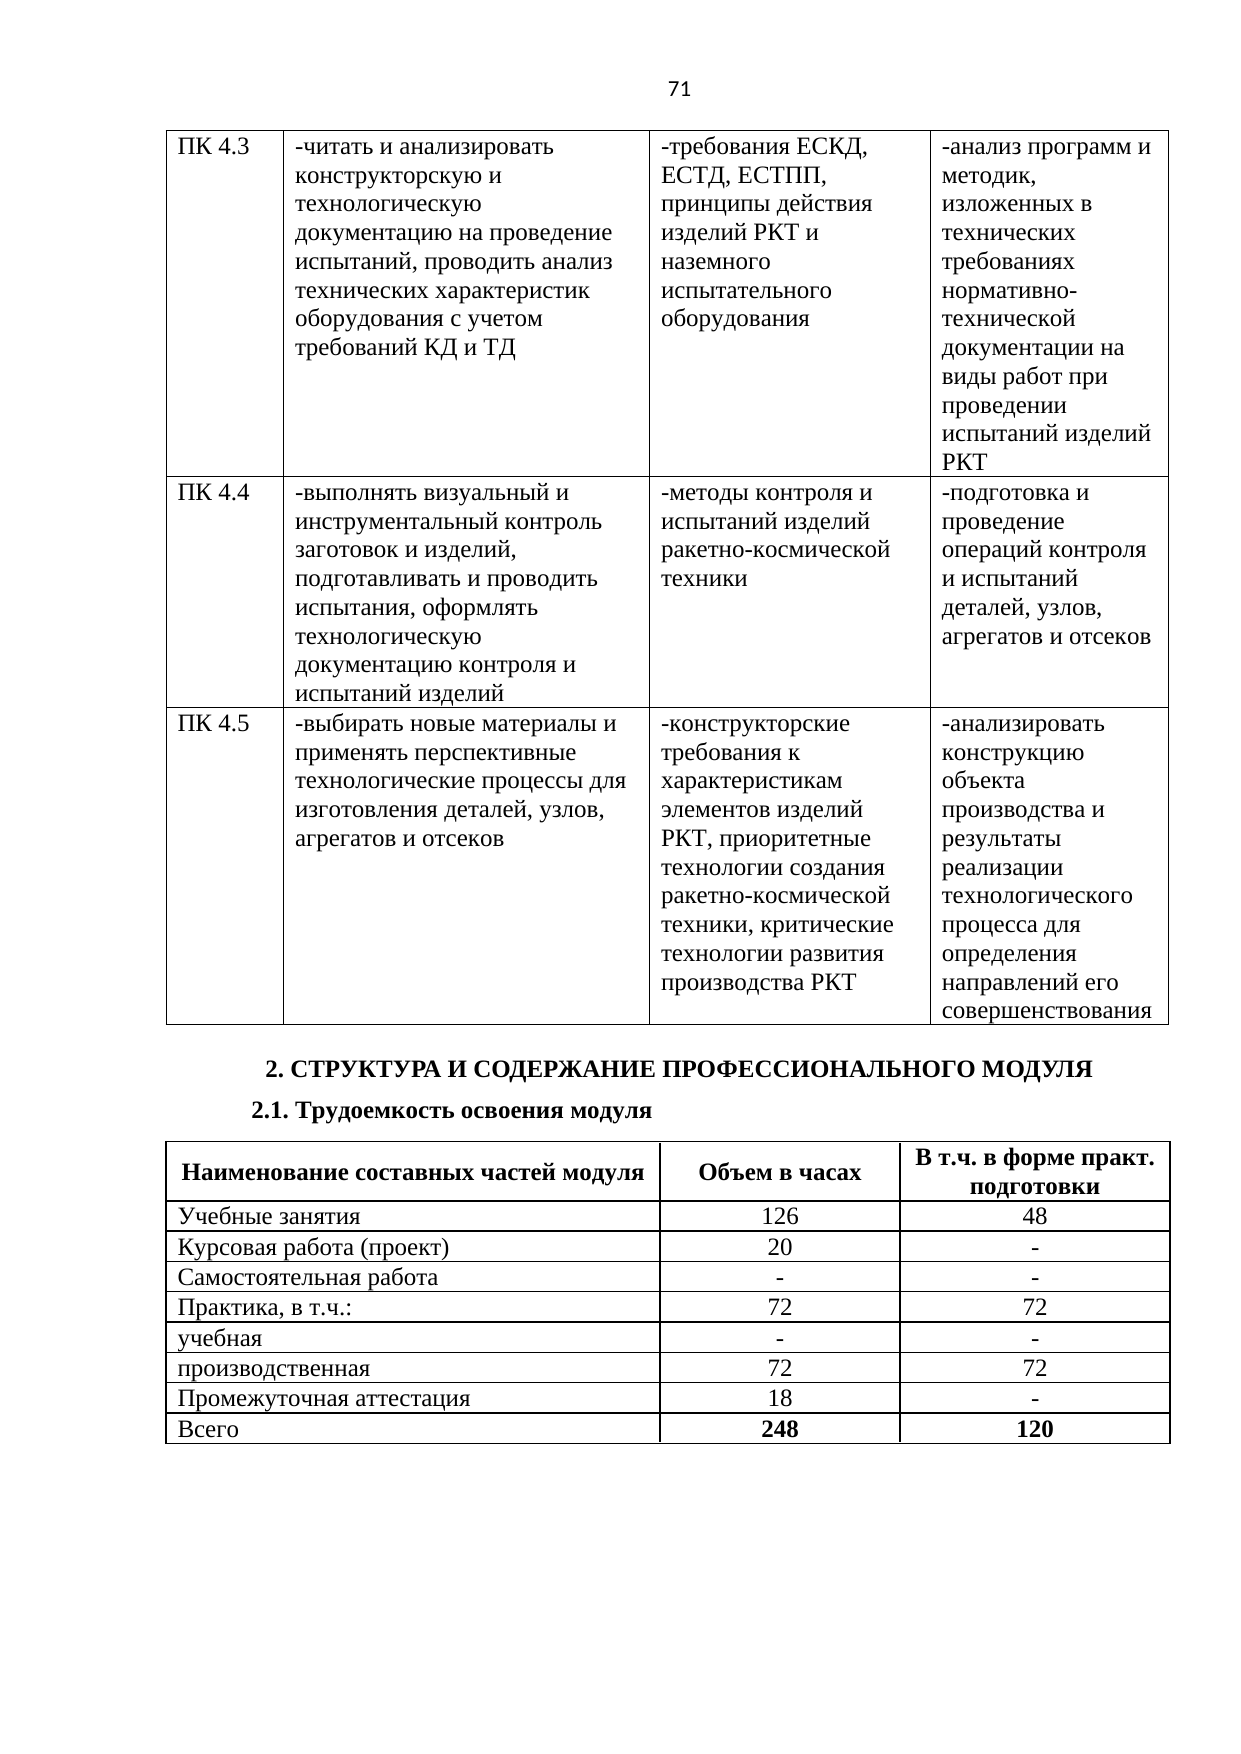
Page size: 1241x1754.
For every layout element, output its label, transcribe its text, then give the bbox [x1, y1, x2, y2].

table_cell Промежуточная аттестация [167, 1383, 659, 1412]
table_cell Курсовая работа (проект) [167, 1232, 659, 1261]
table_cell -выбирать новые материалы и применять перспективные технологические процессы для изготовления деталей, узлов, агрегатов и отсеков [284, 708, 649, 1024]
table_cell 72 [901, 1292, 1169, 1321]
table_cell -анализ программ и методик, изложенных в технических требованиях нормативно-технической документации на виды работ при проведении испытаний изделий РКТ [931, 131, 1168, 476]
table_cell ПК 4.4 [167, 477, 283, 707]
table_cell производственная [167, 1353, 659, 1382]
table_cell Самостоятельная работа [167, 1262, 659, 1291]
table_cell -подготовка и проведение операций контроля и испытаний деталей, узлов, агрегатов и отсеков [931, 477, 1168, 707]
table_cell Всего [167, 1414, 659, 1442]
table_header Наименование составных частей модуля [167, 1142, 660, 1200]
table_header Объем в часах [661, 1142, 900, 1200]
table_cell 72 [661, 1292, 899, 1321]
text 2.1. Трудоемкость освоения модуля [177, 1095, 1181, 1124]
table_cell 248 [661, 1414, 899, 1442]
table_cell Учебные занятия [167, 1202, 659, 1230]
table_cell - [661, 1262, 899, 1291]
table_header В т.ч. в форме практ. подготовки [901, 1142, 1169, 1200]
table_cell учебная [167, 1323, 659, 1351]
table_cell - [901, 1262, 1169, 1291]
table_cell - [661, 1323, 899, 1351]
text 2. Структура и содержание профессионального модуля [177, 1054, 1181, 1083]
table_cell - [901, 1383, 1169, 1412]
table_cell ПК 4.3 [167, 131, 283, 476]
table_cell 18 [661, 1383, 899, 1412]
table_cell Практика, в т.ч.: [167, 1292, 659, 1321]
table_cell -методы контроля и испытаний изделий ракетно-космической техники [650, 477, 930, 707]
table_cell 120 [901, 1414, 1169, 1442]
table_cell - [901, 1323, 1169, 1351]
table_cell 72 [661, 1353, 899, 1382]
table_cell 126 [661, 1202, 899, 1230]
table_cell 48 [901, 1202, 1169, 1230]
table_cell -читать и анализировать конструкторскую и технологическую документацию на проведение испытаний, проводить анализ технических характеристик оборудования с учетом требований КД и ТД [284, 131, 649, 476]
table_cell -требования ЕСКД, ЕСТД, ЕСТПП, принципы действия изделий РКТ и наземного испытательного оборудования [650, 131, 930, 476]
table_cell ПК 4.5 [167, 708, 283, 1024]
table_cell -выполнять визуальный и инструментальный контроль заготовок и изделий, подготавливать и проводить испытания, оформлять технологическую документацию контроля и испытаний изделий [284, 477, 649, 707]
table_cell - [901, 1232, 1169, 1261]
table_cell 72 [901, 1353, 1169, 1382]
table_cell 20 [661, 1232, 899, 1261]
table_cell -анализировать конструкцию объекта производства и результаты реализации технологического процесса для определения направлений его совершенствования [931, 708, 1168, 1024]
table_cell -конструкторские требования к характеристикам элементов изделий РКТ, приоритетные технологии создания ракетно-космической техники, критические технологии развития производства РКТ [650, 708, 930, 1024]
